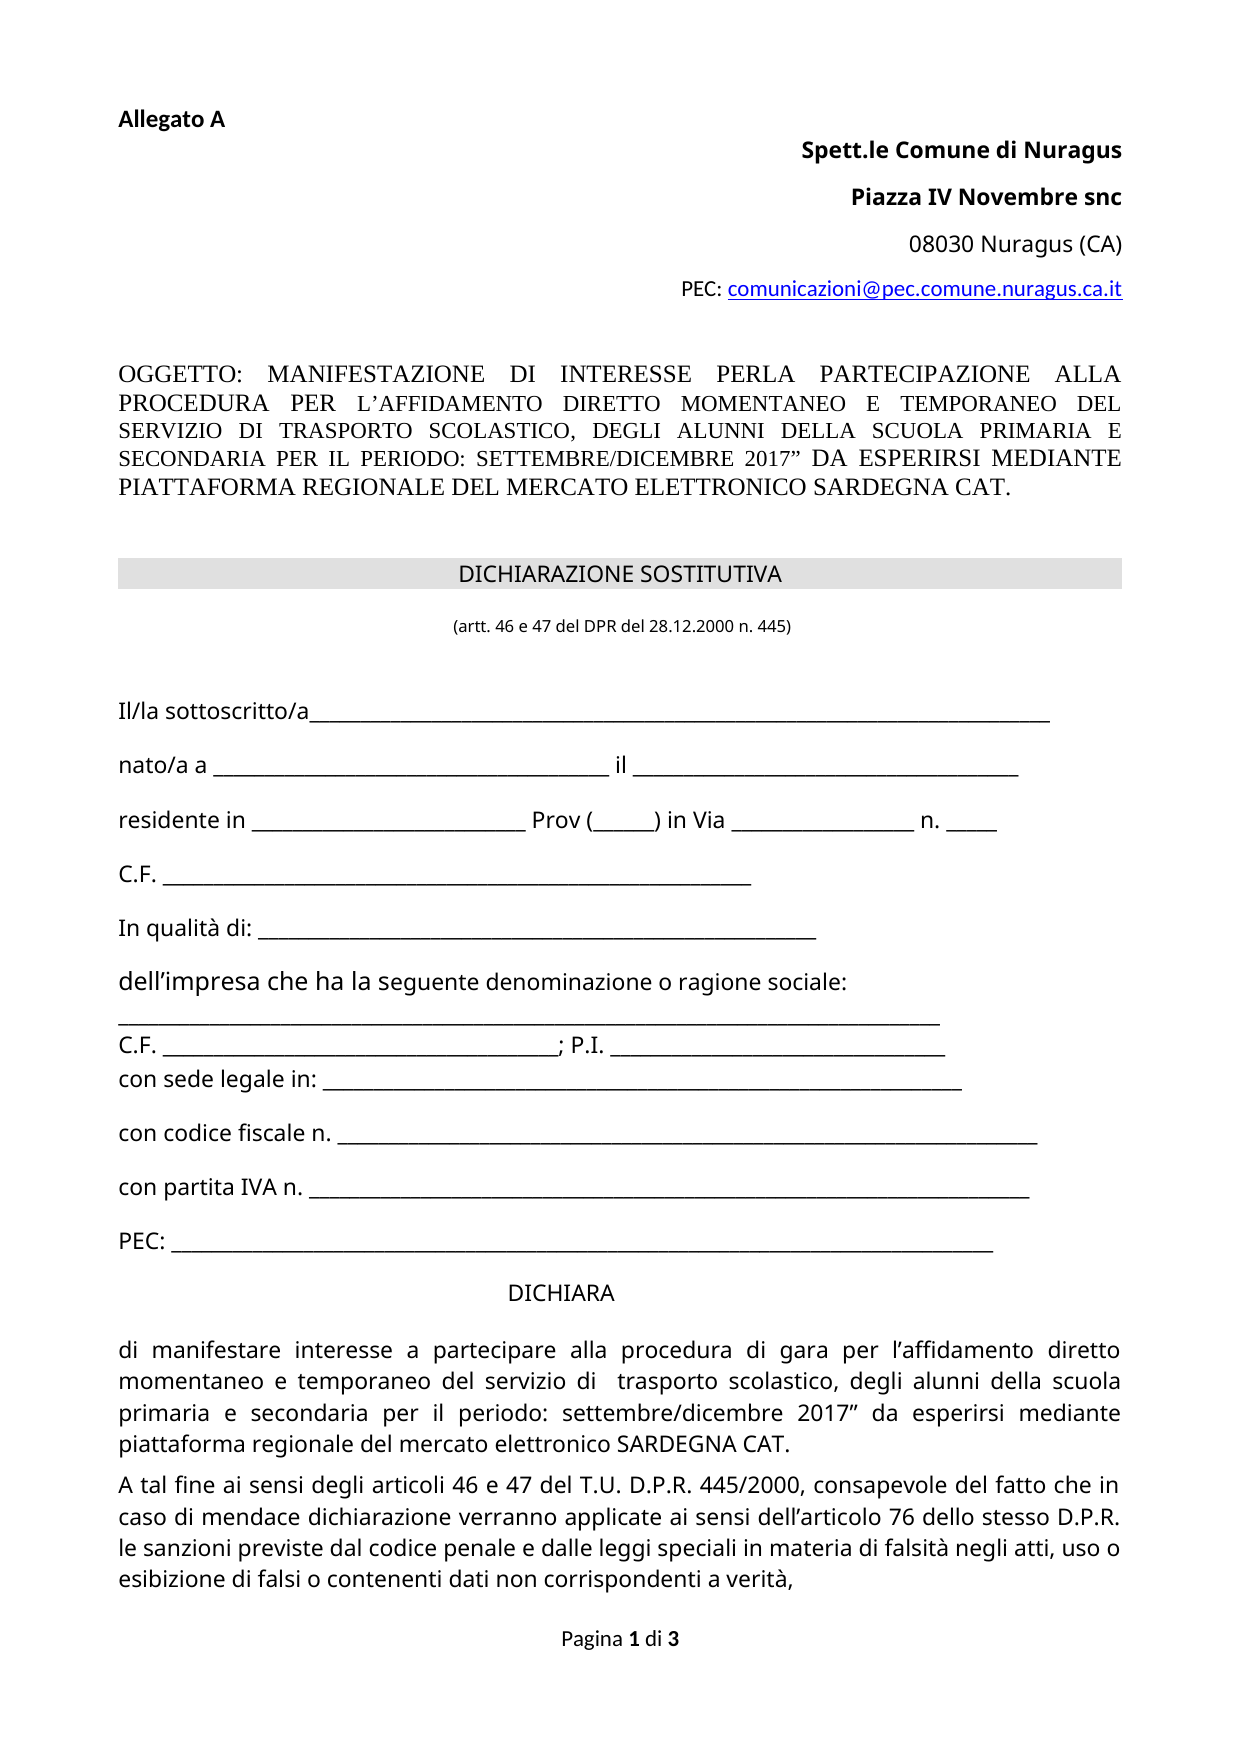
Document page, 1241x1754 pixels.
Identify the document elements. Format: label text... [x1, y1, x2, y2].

text PEC: _________________________________________________________________________________ [118, 1223, 1122, 1256]
text dell’impresa che ha la seguente denominazione o ragione sociale: [118, 964, 1122, 998]
text nato/a a _______________________________________ il ______________________________________ [118, 747, 1122, 781]
text residente in ___________________________ Prov (______) in Via __________________ n. _____ [118, 801, 1122, 835]
text Spett.le Comune di Nuragus [118, 134, 1122, 165]
text A tal fine ai sensi degli articoli 46 e 47 del T.U. D.P.R. 445/2000, consapevole del fatto che in caso di mendace dichiarazione verranno applicate ai sensi dell’articolo 76 dello stesso D.P.R. le sanzioni previste dal codice penale e dalle leggi speciali in materia di falsità negli atti, uso o esibizione di falsi o contenenti dati non corrispondenti a verità, [118, 1469, 1122, 1594]
text In qualità di: _______________________________________________________ [118, 910, 1122, 943]
text _________________________________________________________________________________ [118, 998, 1122, 1029]
text Piazza IV Novembre snc [118, 181, 1122, 212]
text DICHIARA [266, 1277, 1093, 1308]
text con sede legale in: _______________________________________________________________ [118, 1061, 1122, 1094]
text con codice fiscale n. _____________________________________________________________________ [118, 1115, 1122, 1148]
text Il/la sottoscritto/a_________________________________________________________________________ [118, 693, 1122, 726]
text C.F. _______________________________________; P.I. _________________________________ [118, 1029, 1122, 1061]
text OGGETTO: MANIFESTAZIONE DI INTERESSE PERLA PARTECIPAZIONE ALLA PROCEDURA PER L’AFFIDAMENTO DIRETTO MOMENTANEO E TEMPORANEO DEL SERVIZIO DI TRASPORTO SCOLASTICO, DEGLI ALUNNI DELLA SCUOLA PRIMARIA E SECONDARIA PER IL PERIODO: SETTEMBRE/DICEMBRE 2017” DA ESPERIRSI MEDIANTE PIATTAFORMA REGIONALE DEL MERCATO ELETTRONICO SARDEGNA CAT. [118, 359, 1122, 501]
text Allegato A [118, 103, 1122, 134]
text DICHIARAZIONE SOSTITUTIVA [118, 558, 1122, 589]
text con partita IVA n. _______________________________________________________________________ [118, 1169, 1122, 1202]
text PEC: comunicazioni@pec.comune.nuragus.ca.it [118, 274, 1122, 303]
text C.F. __________________________________________________________ [118, 856, 1122, 889]
text 08030 Nuragus (CA) [118, 228, 1122, 259]
text (artt. 46 e 47 del DPR del 28.12.2000 n. 445) [118, 615, 1122, 638]
text di manifestare interesse a partecipare alla procedura di gara per l’affidamento diretto momentaneo e temporaneo del servizio di trasporto scolastico, degli alunni della scuola primaria e secondaria per il periodo: settembre/dicembre 2017” da esperirsi mediante piattaforma regionale del mercato elettronico SARDEGNA CAT. [118, 1334, 1122, 1459]
